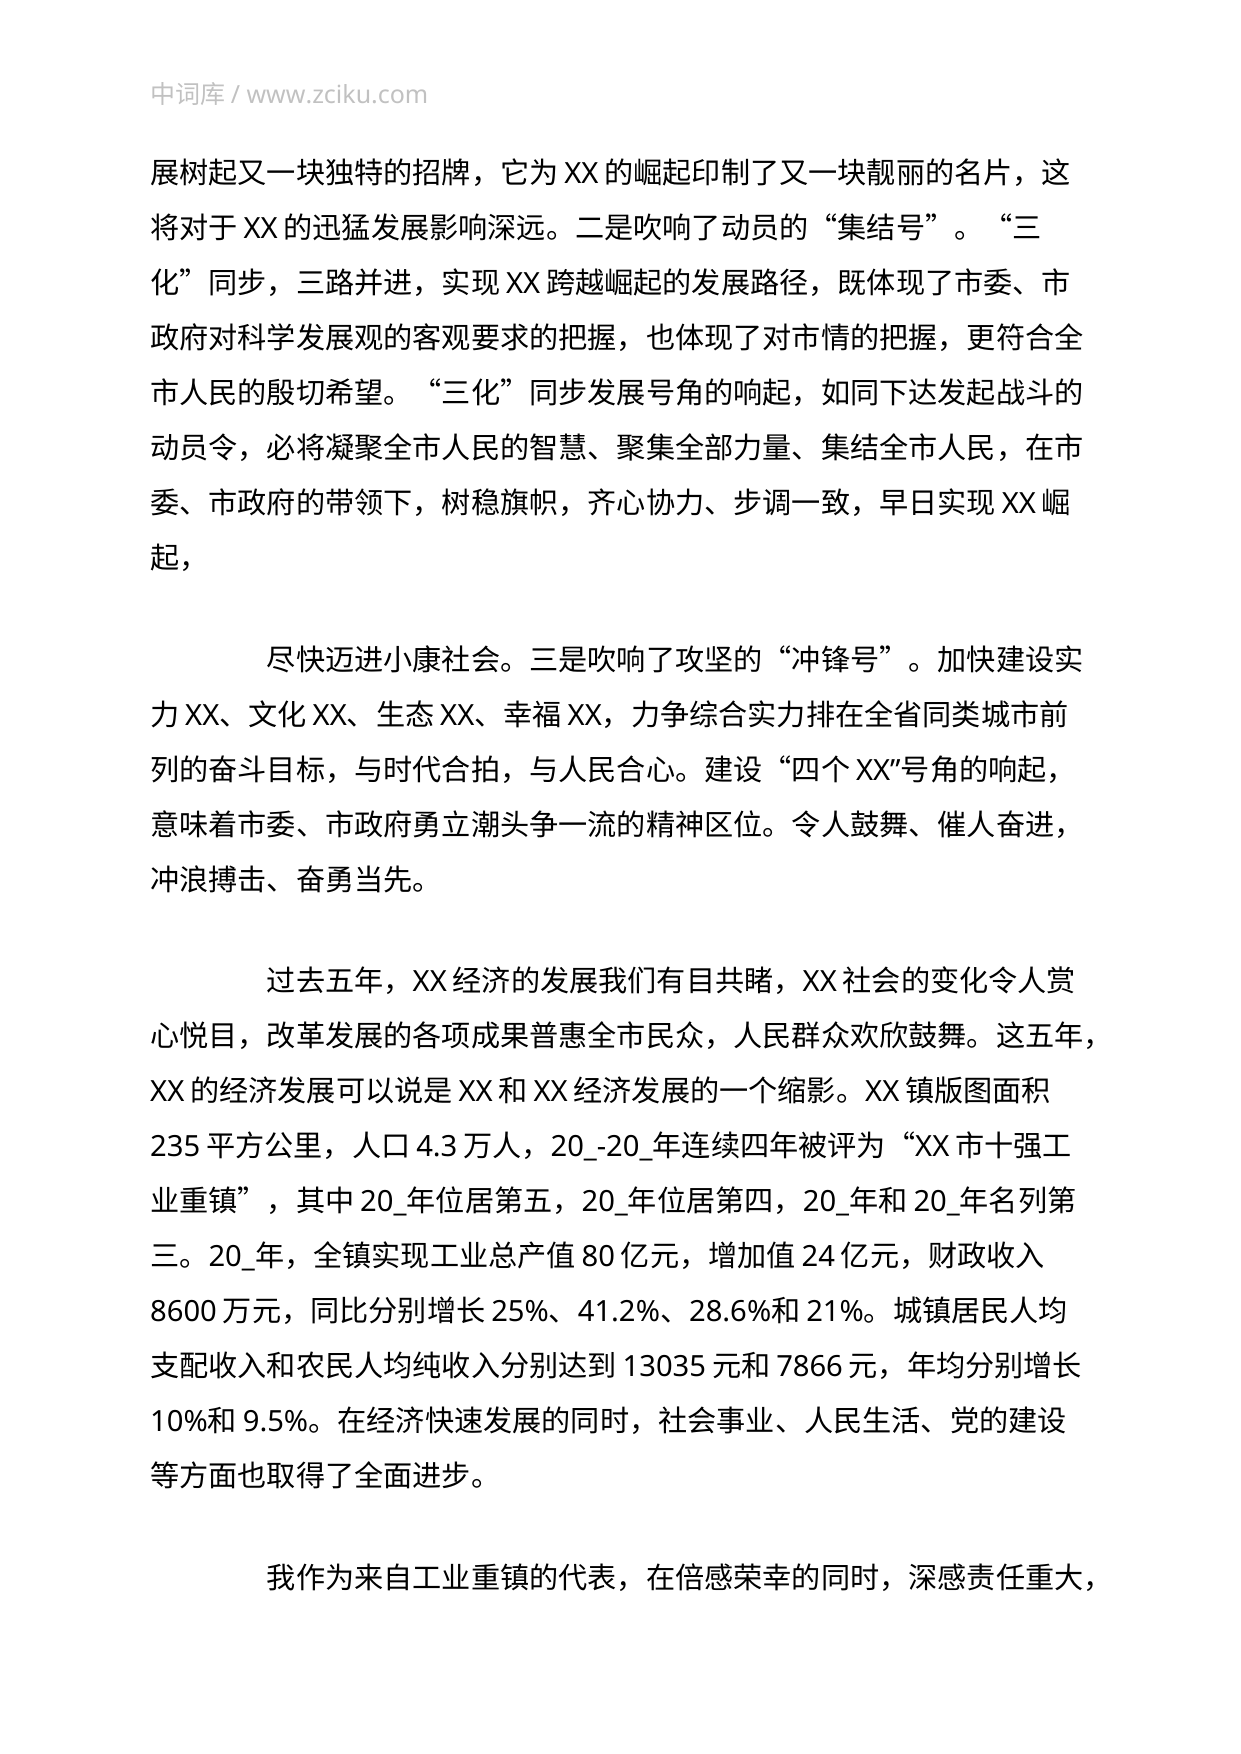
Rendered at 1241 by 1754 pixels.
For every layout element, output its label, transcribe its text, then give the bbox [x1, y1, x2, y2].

text 过去五年，XX经济的发展我们有目共睹，XX社会的变化令人赏心悦目，改革发展的各项成果普惠全市民众，人民群众欢欣鼓舞。这五年，XX的经济发展可以说是XX和XX经济发展的一个缩影。XX镇版图面积235平方公里，人口4.3万人，20_-20_年连续四年被评为“XX市十强工业重镇”，其中20_年位居第五，20_年位居第四，20_年和20_年名列第三。20_年，全镇实现工业总产值80亿元，增加值24亿元，财政收入8600万元，同比分别增长25%、41.2%、28.6%和21%。城镇居民人均支配收入和农民人均纯收入分别达到13035元和7866元，年均分别增长10%和9.5%。在经济快速发展的同时，社会事业、人民生活、党的建设等方面也取得了全面进步。 [150, 958, 1090, 1495]
text 尽快迈进小康社会。三是吹响了攻坚的“冲锋号”。加快建设实力XX、文化XX、生态XX、幸福XX，力争综合实力排在全省同类城市前列的奋斗目标，与时代合拍，与人民合心。建设“四个XX”号角的响起，意味着市委、市政府勇立潮头争一流的精神区位。令人鼓舞、催人奋进，冲浪搏击、奋勇当先。 [150, 636, 1090, 898]
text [150, 1555, 1090, 1597]
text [150, 150, 1090, 577]
